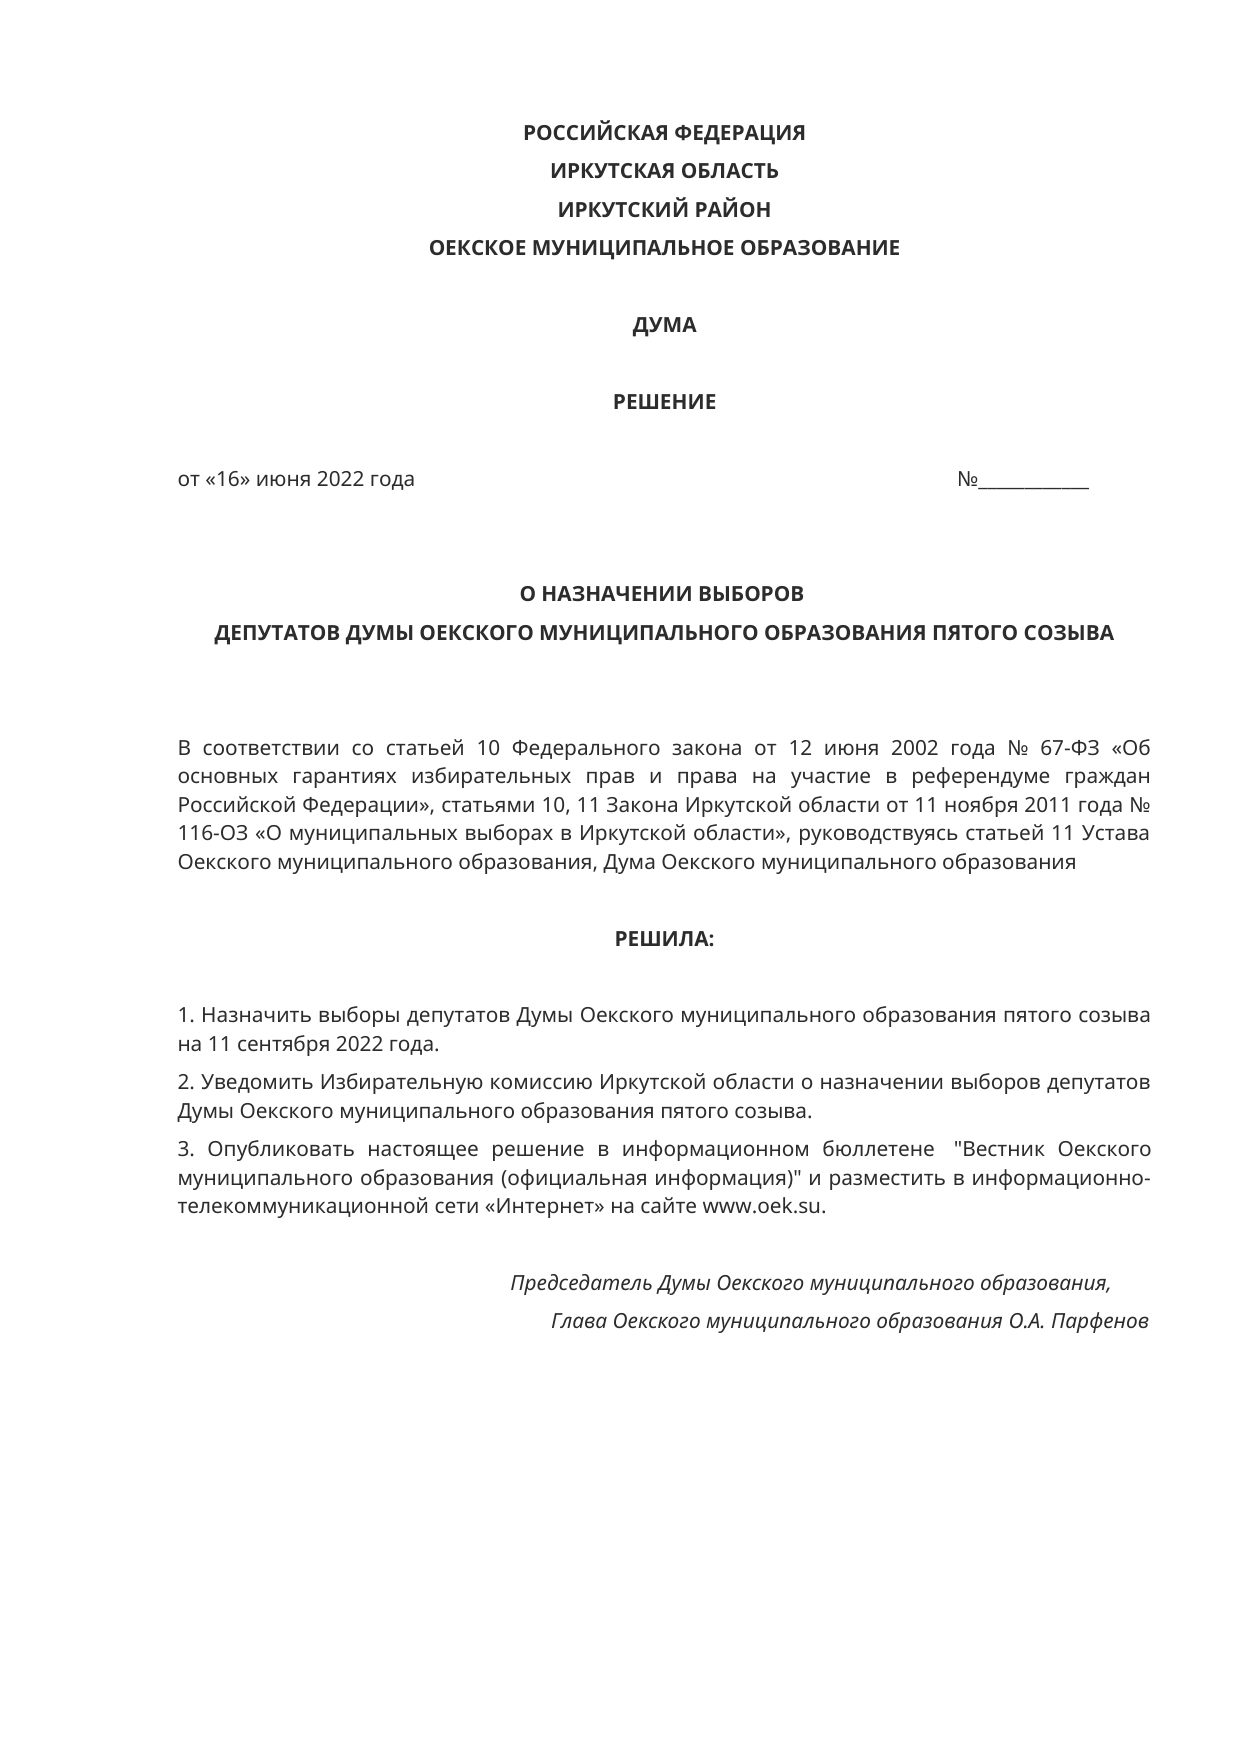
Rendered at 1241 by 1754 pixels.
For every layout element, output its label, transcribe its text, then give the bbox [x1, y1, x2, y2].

text 3. Опубликовать настоящее решение в информационном бюллетене "Вестник Оекского муниципального образования (официальная информация)" и разместить в информационно-телекоммуникационной сети «Интернет» на сайте www.oek.su. [177, 1134, 1152, 1220]
text О НАЗНАЧЕНИИ ВЫБОРОВ [177, 579, 1152, 608]
text РЕШИЛА: [177, 924, 1152, 952]
text ИРКУТСКАЯ ОБЛАСТЬ [177, 157, 1152, 185]
text от «16» июня 2022 года №____________ [177, 464, 1152, 492]
text РОССИЙСКАЯ ФЕДЕРАЦИЯ [177, 118, 1152, 147]
text РЕШЕНИЕ [177, 387, 1152, 416]
text Глава Оекского муниципального образования О.А. Парфенов [177, 1307, 1152, 1335]
text ИРКУТСКИЙ РАЙОН [177, 195, 1152, 223]
text ОЕКСКОЕ МУНИЦИПАЛЬНОЕ ОБРАЗОВАНИЕ [177, 233, 1152, 262]
text 1. Назначить выборы депутатов Думы Оекского муниципального образования пятого созыва на 11 сентября 2022 года. [177, 1001, 1152, 1057]
text ДУМА [177, 310, 1152, 339]
text В соответствии со статьей 10 Федерального закона от 12 июня 2002 года № 67-ФЗ «Об основных гарантиях избирательных прав и права на участие в референдуме граждан Российской Федерации», статьями 10, 11 Закона Иркутской области от 11 ноября 2011 года № 116-ОЗ «О муниципальных выборах в Иркутской области», руководствуясь статьей 11 Устава Оекского муниципального образования, Дума Оекского муниципального образования [177, 733, 1152, 875]
text ДЕПУТАТОВ ДУМЫ ОЕКСКОГО МУНИЦИПАЛЬНОГО ОБРАЗОВАНИЯ ПЯТОГО СОЗЫВА [177, 618, 1152, 646]
text 2. Уведомить Избирательную комиссию Иркутской области о назначении выборов депутатов Думы Оекского муниципального образования пятого созыва. [177, 1067, 1152, 1124]
text Председатель Думы Оекского муниципального образования, [177, 1268, 1152, 1297]
